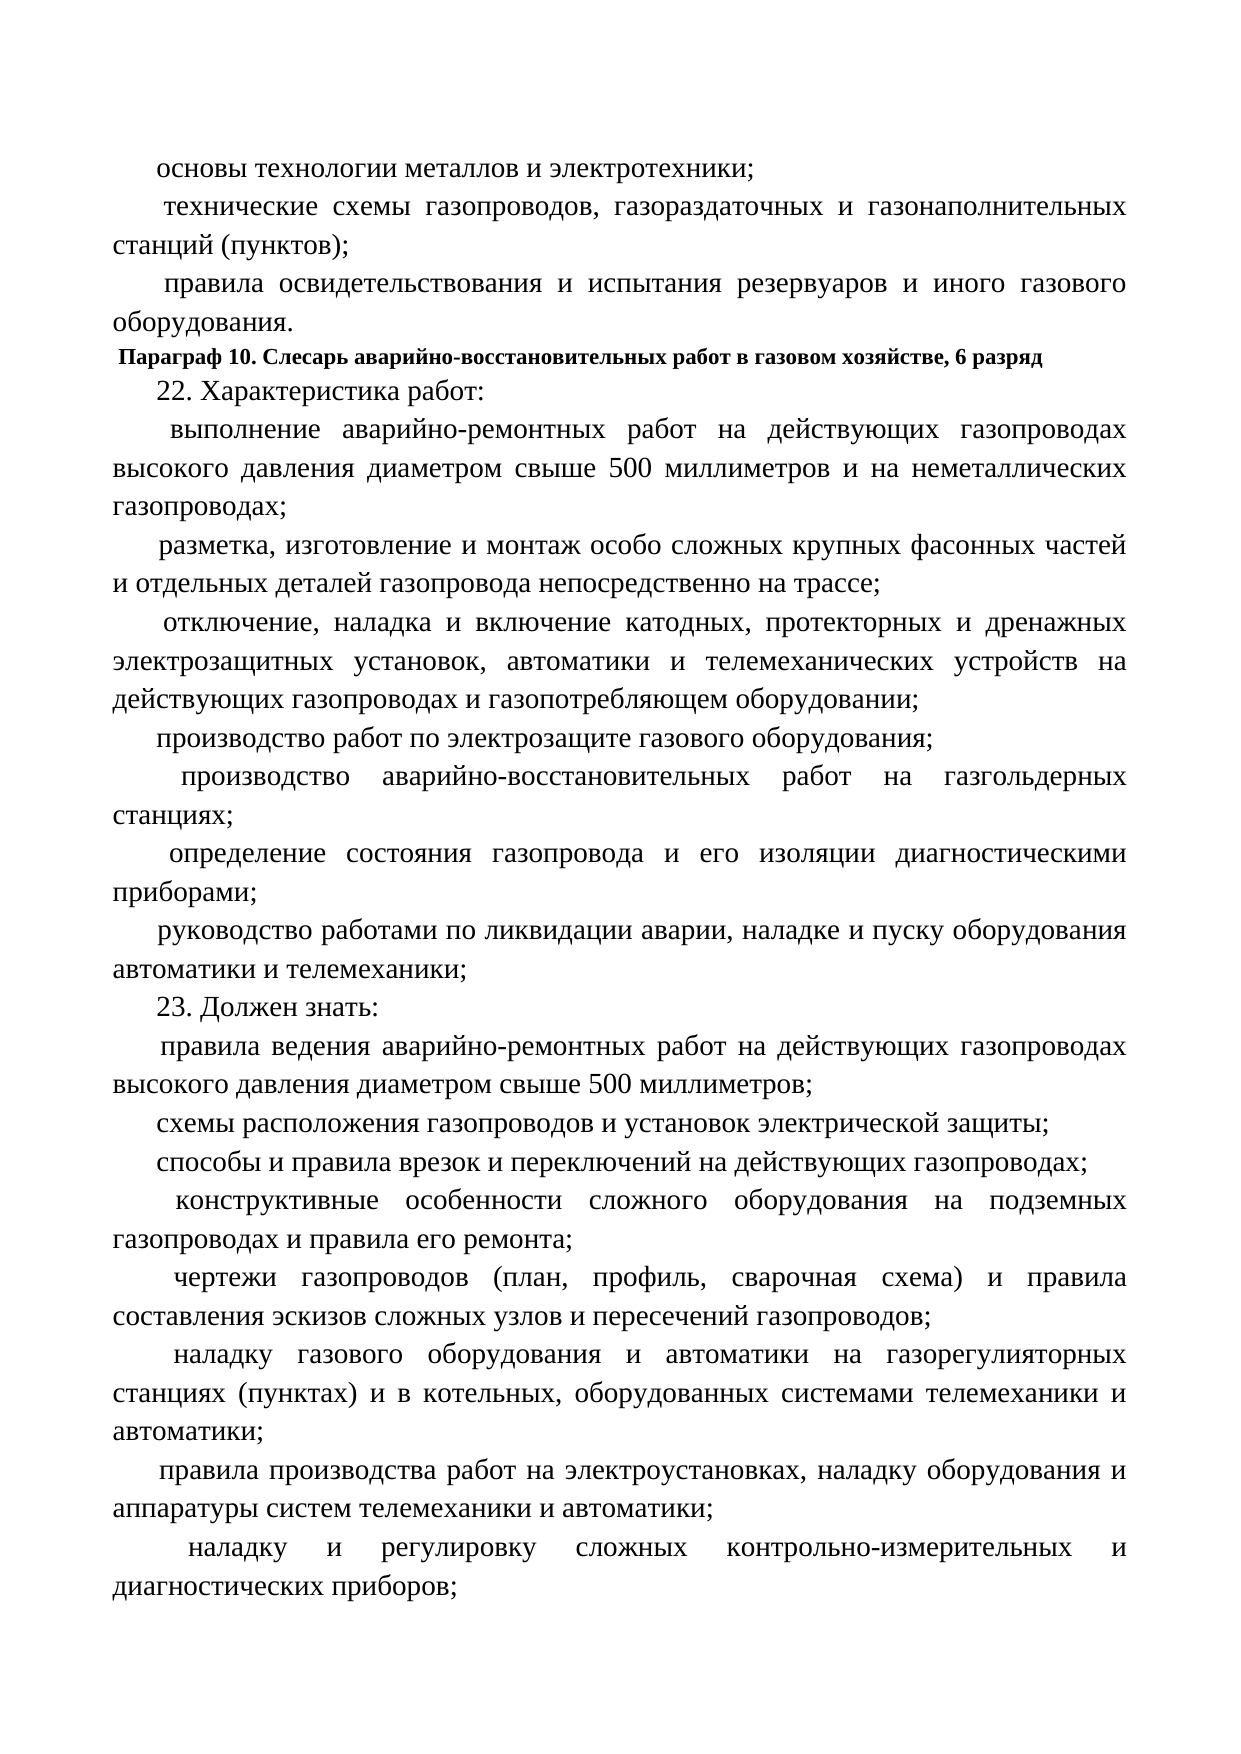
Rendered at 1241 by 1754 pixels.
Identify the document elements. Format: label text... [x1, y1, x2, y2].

text конструктивные особенности сложного оборудования на подземных газопроводах и правила его ремонта; [112, 1182, 1128, 1254]
text отключение, наладка и включение катодных, протекторных и дренажных электрозащитных установок, автоматики и телемеханических устройств на действующих газопроводах и газопотребляющем оборудовании; [112, 604, 1128, 715]
text разметка, изготовление и монтаж особо сложных крупных фасонных частей и отдельных деталей газопровода непосредственно на трассе; [112, 527, 1128, 599]
text выполнение аварийно-ремонтных работ на действующих газопроводах высокого давления диаметром свыше 500 миллиметров и на неметаллических газопроводах; [112, 411, 1128, 522]
text правила производства работ на электроустановках, наладку оборудования и аппаратуры систем телемеханики и автоматики; [112, 1452, 1128, 1524]
text производство работ по электрозащите газового оборудования; [112, 720, 1128, 753]
text производство аварийно-восстановительных работ на газгольдерных станциях; [112, 758, 1128, 830]
text правила освидетельствования и испытания резервуаров и иного газового оборудования. [112, 266, 1128, 338]
text наладку газового оборудования и автоматики на газорегулияторных станциях (пунктах) и в котельных, оборудованных системами телемеханики и автоматики; [112, 1336, 1128, 1447]
text Параграф 10. Слесарь аварийно-восстановительных работ в газовом хозяйстве, 6 разряд [112, 343, 1128, 369]
text руководство работами по ликвидации аварии, наладке и пуску оборудования автоматики и телемеханики; [112, 912, 1128, 984]
text способы и правила врезок и переключений на действующих газопроводах; [112, 1144, 1128, 1177]
text схемы расположения газопроводов и установок электрической защиты; [112, 1105, 1128, 1139]
text 23. Должен знать: [112, 989, 1128, 1023]
text 22. Характеристика работ: [112, 373, 1128, 406]
text основы технологии металлов и электротехники; [112, 150, 1128, 183]
text определение состояния газопровода и его изоляции диагностическими приборами; [112, 835, 1128, 907]
text чертежи газопроводов (план, профиль, сварочная схема) и правила составления эскизов сложных узлов и пересечений газопроводов; [112, 1259, 1128, 1331]
text наладку и регулировку сложных контрольно-измерительных и диагностических приборов; [112, 1529, 1128, 1601]
text правила ведения аварийно-ремонтных работ на действующих газопроводах высокого давления диаметром свыше 500 миллиметров; [112, 1028, 1128, 1100]
text технические схемы газопроводов, газораздаточных и газонаполнительных станций (пунктов); [112, 188, 1128, 261]
